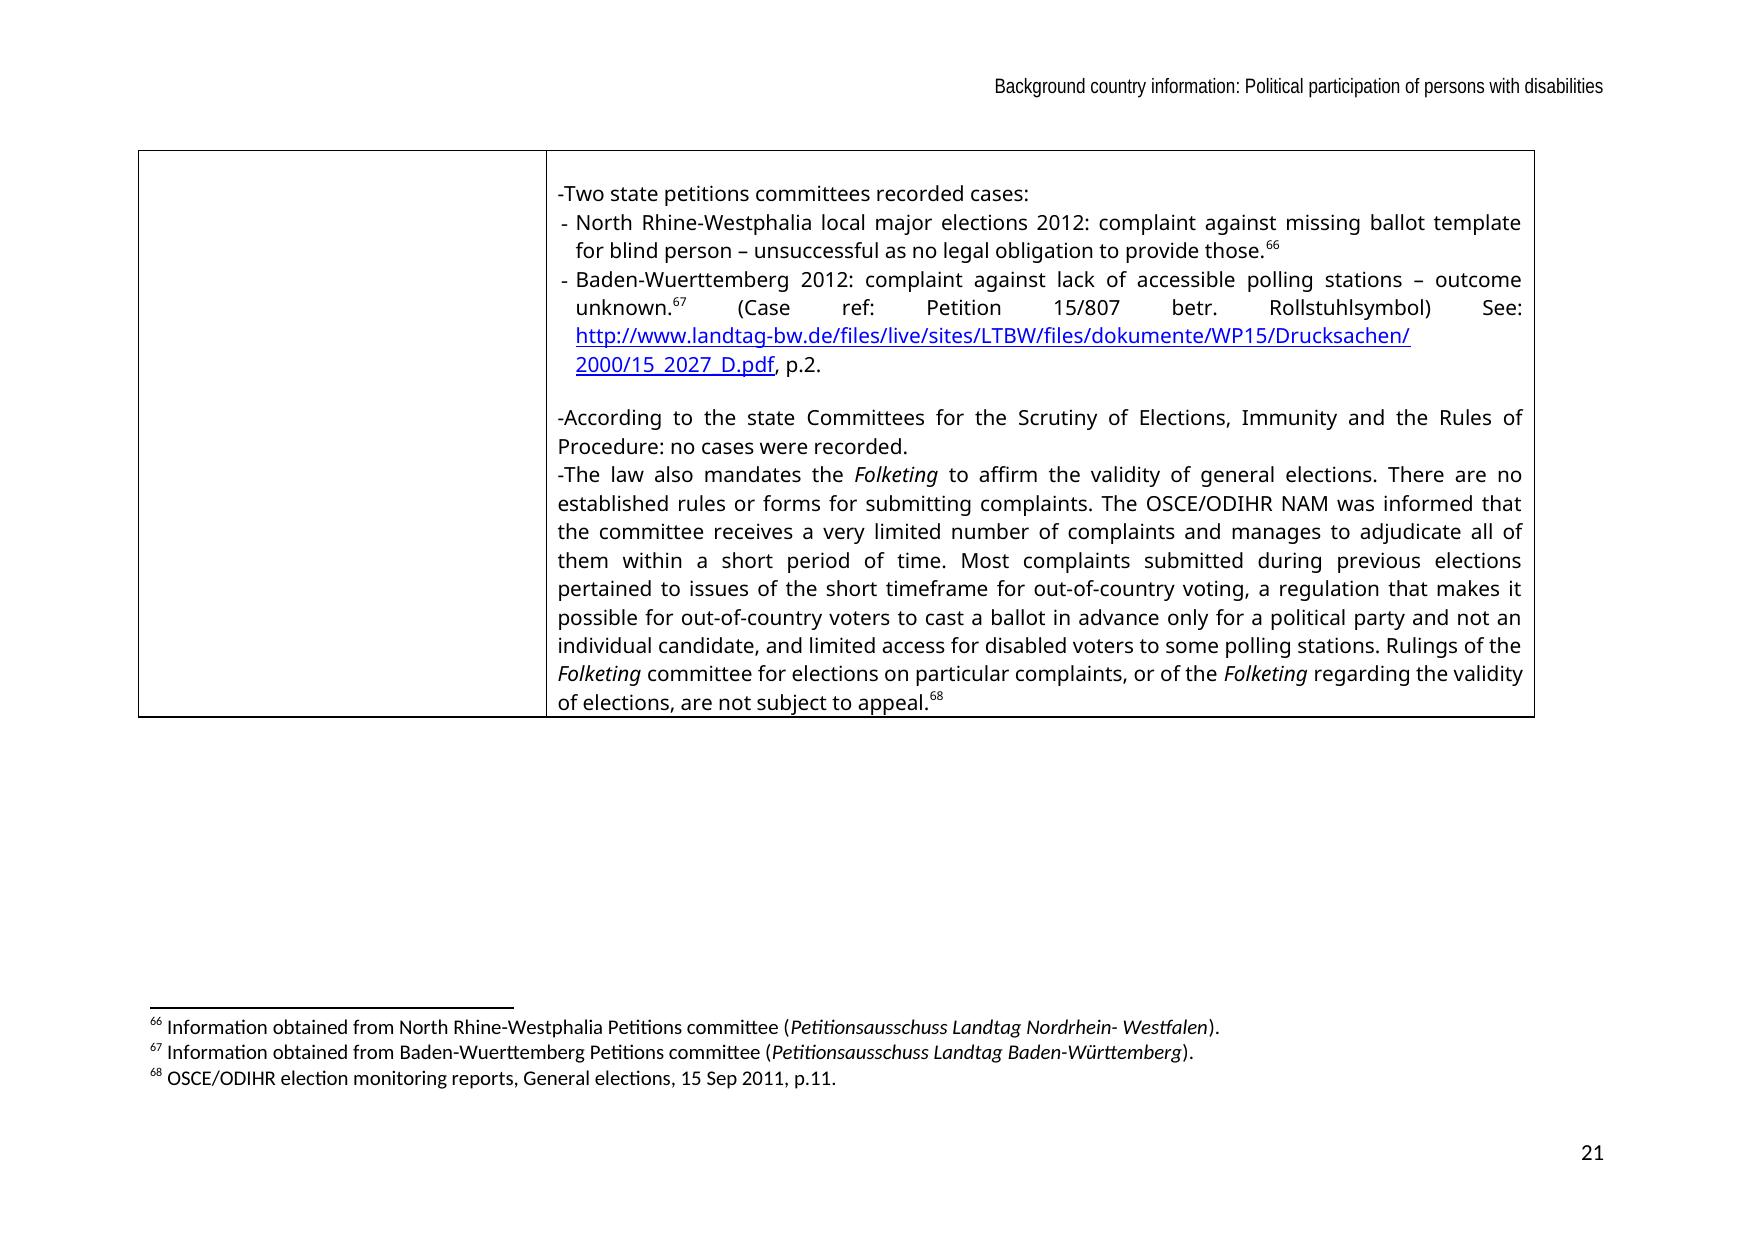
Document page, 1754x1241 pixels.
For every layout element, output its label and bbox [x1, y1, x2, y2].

table_cell [139, 151, 546, 716]
table_cell [547, 151, 1534, 716]
